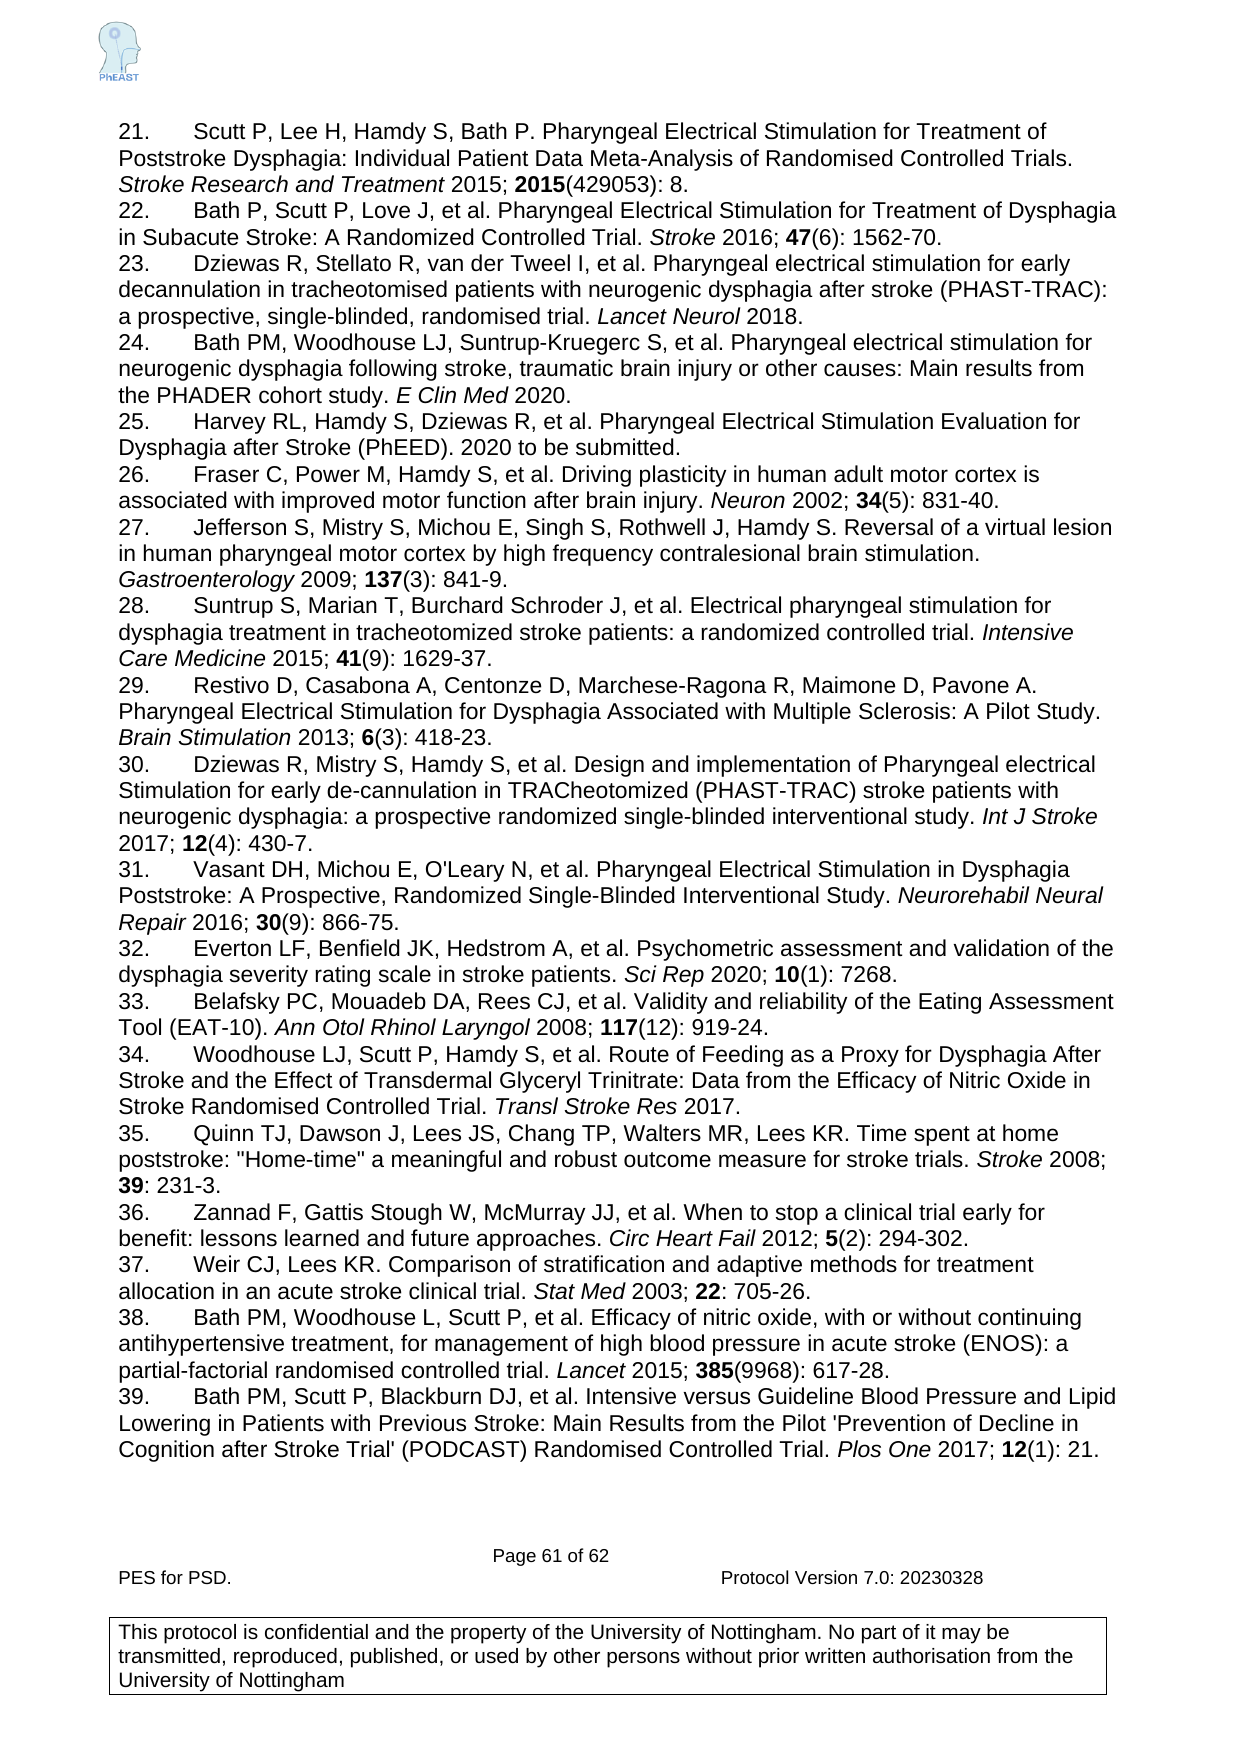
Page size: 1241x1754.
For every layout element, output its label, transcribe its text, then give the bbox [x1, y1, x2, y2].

text 21. Scutt P, Lee H, Hamdy S, Bath P. Pharyngeal Electrical Stimulation for Treatment of Poststroke Dysphagia: Individual Patient Data Meta-Analysis of Randomised Controlled Trials. Stroke Research and Treatment 2015; 2015(429053): 8. [118, 118, 1122, 197]
text 29. Restivo D, Casabona A, Centonze D, Marchese-Ragona R, Maimone D, Pavone A. Pharyngeal Electrical Stimulation for Dysphagia Associated with Multiple Sclerosis: A Pilot Study. Brain Stimulation 2013; 6(3): 418-23. [118, 672, 1122, 751]
text 28. Suntrup S, Marian T, Burchard Schroder J, et al. Electrical pharyngeal stimulation for dysphagia treatment in tracheotomized stroke patients: a randomized controlled trial. Intensive Care Medicine 2015; 41(9): 1629-37. [118, 592, 1122, 672]
text 35. Quinn TJ, Dawson J, Lees JS, Chang TP, Walters MR, Lees KR. Time spent at home poststroke: "Home-time" a meaningful and robust outcome measure for stroke trials. Stroke 2008; 39: 231-3. [118, 1119, 1122, 1199]
text 37. Weir CJ, Lees KR. Comparison of stratification and adaptive methods for treatment allocation in an acute stroke clinical trial. Stat Med 2003; 22: 705-26. [118, 1251, 1122, 1304]
text 33. Belafsky PC, Mouadeb DA, Rees CJ, et al. Validity and reliability of the Eating Assessment Tool (EAT-10). Ann Otol Rhinol Laryngol 2008; 117(12): 919-24. [118, 988, 1122, 1041]
text 36. Zannad F, Gattis Stough W, McMurray JJ, et al. When to stop a clinical trial early for benefit: lessons learned and future approaches. Circ Heart Fail 2012; 5(2): 294-302. [118, 1199, 1122, 1251]
text 30. Dziewas R, Mistry S, Hamdy S, et al. Design and implementation of Pharyngeal electrical Stimulation for early de-cannulation in TRACheotomized (PHAST-TRAC) stroke patients with neurogenic dysphagia: a prospective randomized single-blinded interventional study. Int J Stroke 2017; 12(4): 430-7. [118, 751, 1122, 856]
text 34. Woodhouse LJ, Scutt P, Hamdy S, et al. Route of Feeding as a Proxy for Dysphagia After Stroke and the Effect of Transdermal Glyceryl Trinitrate: Data from the Efficacy of Nitric Oxide in Stroke Randomised Controlled Trial. Transl Stroke Res 2017. [118, 1041, 1122, 1119]
text 22. Bath P, Scutt P, Love J, et al. Pharyngeal Electrical Stimulation for Treatment of Dysphagia in Subacute Stroke: A Randomized Controlled Trial. Stroke 2016; 47(6): 1562-70. [118, 197, 1122, 250]
text 25. Harvey RL, Hamdy S, Dziewas R, et al. Pharyngeal Electrical Stimulation Evaluation for Dysphagia after Stroke (PhEED). 2020 to be submitted. [118, 408, 1122, 461]
text 23. Dziewas R, Stellato R, van der Tweel I, et al. Pharyngeal electrical stimulation for early decannulation in tracheotomised patients with neurogenic dysphagia after stroke (PHAST-TRAC): a prospective, single-blinded, randomised trial. Lancet Neurol 2018. [118, 250, 1122, 329]
text 32. Everton LF, Benfield JK, Hedstrom A, et al. Psychometric assessment and validation of the dysphagia severity rating scale in stroke patients. Sci Rep 2020; 10(1): 7268. [118, 935, 1122, 988]
text 26. Fraser C, Power M, Hamdy S, et al. Driving plasticity in human adult motor cortex is associated with improved motor function after brain injury. Neuron 2002; 34(5): 831-40. [118, 461, 1122, 513]
text 31. Vasant DH, Michou E, O'Leary N, et al. Pharyngeal Electrical Stimulation in Dysphagia Poststroke: A Prospective, Randomized Single-Blinded Interventional Study. Neurorehabil Neural Repair 2016; 30(9): 866-75. [118, 856, 1122, 935]
text 38. Bath PM, Woodhouse L, Scutt P, et al. Efficacy of nitric oxide, with or without continuing antihypertensive treatment, for management of high blood pressure in acute stroke (ENOS): a partial-factorial randomised controlled trial. Lancet 2015; 385(9968): 617-28. [118, 1304, 1122, 1383]
text 27. Jefferson S, Mistry S, Michou E, Singh S, Rothwell J, Hamdy S. Reversal of a virtual lesion in human pharyngeal motor cortex by high frequency contralesional brain stimulation. Gastroenterology 2009; 137(3): 841-9. [118, 513, 1122, 592]
picture [78, 14, 158, 83]
text 24. Bath PM, Woodhouse LJ, Suntrup-Kruegerc S, et al. Pharyngeal electrical stimulation for neurogenic dysphagia following stroke, traumatic brain injury or other causes: Main results from the PHADER cohort study. E Clin Med 2020. [118, 329, 1122, 408]
text 39. Bath PM, Scutt P, Blackburn DJ, et al. Intensive versus Guideline Blood Pressure and Lipid Lowering in Patients with Previous Stroke: Main Results from the Pilot 'Prevention of Decline in Cognition after Stroke Trial' (PODCAST) Randomised Controlled Trial. Plos One 2017; 12(1): 21. [118, 1383, 1122, 1462]
